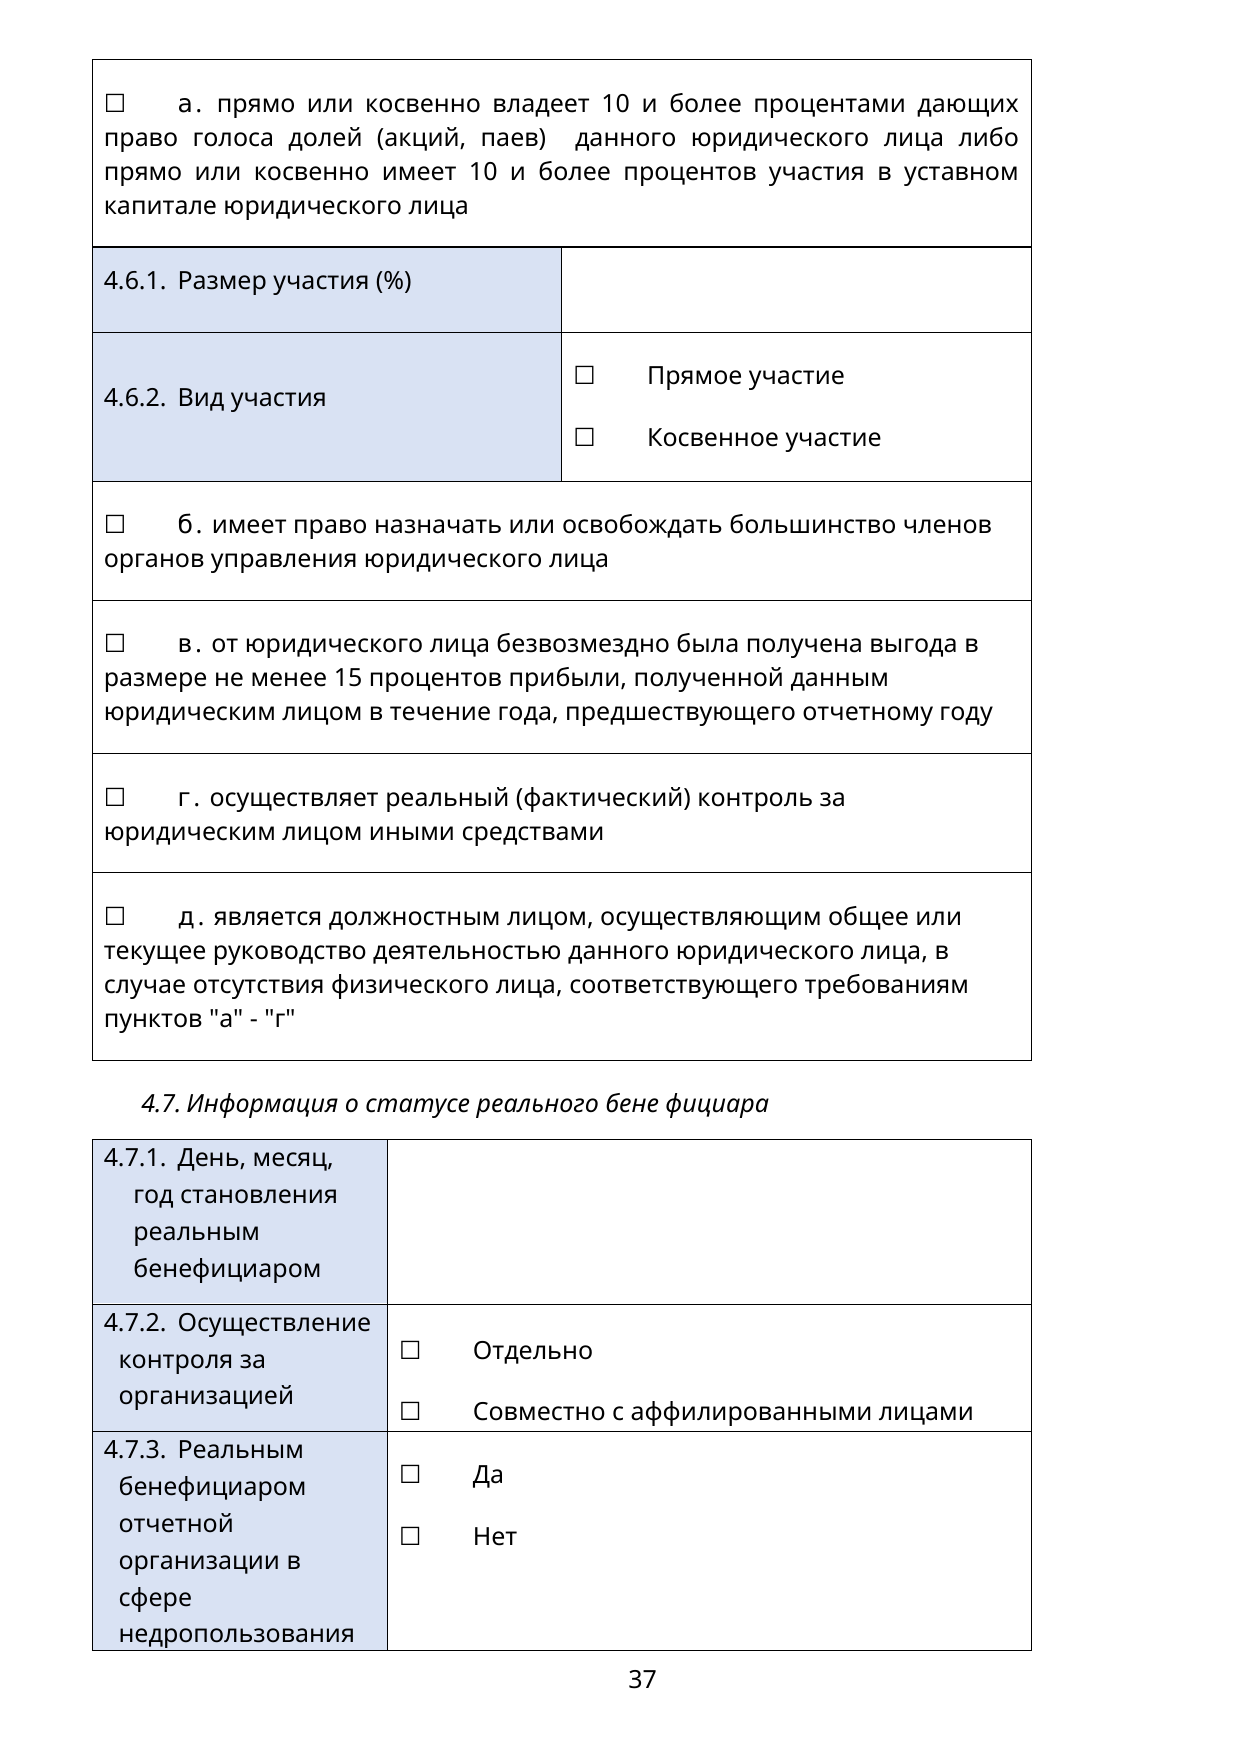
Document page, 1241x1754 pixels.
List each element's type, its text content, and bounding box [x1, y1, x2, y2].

table_cell Прямое участие Косвенное участие [562, 333, 1031, 481]
table_header День, месяц, год становления реальным бенефициаром [93, 1140, 387, 1303]
table_cell г․ осуществляет реальный (фактический) контроль за юридическим лицом иными средствами [93, 754, 1031, 872]
table_cell [562, 248, 1031, 332]
table_cell б․ имеет право назначать или освобождать большинство членов органов управления юридического лица [93, 482, 1031, 600]
table_header [388, 1140, 1031, 1303]
table_cell в․ от юридического лица безвозмездно была получена выгода в размере не менее 15 процентов прибыли, полученной данным юридическим лицом в течение года, предшествующего отчетному году [93, 601, 1031, 753]
list Информация о статусе реального бене фициара [141, 1086, 1181, 1120]
table_cell Осуществление контроля за организацией [93, 1305, 387, 1431]
table_header а․ прямо или косвенно владеет 10 и более процентами дающих право голоса долей (акций, паев) данного юридического лица либо прямо или косвенно имеет 10 и более процентов участия в уставном капитале юридического лица [93, 60, 1031, 246]
table_cell Размер участия (%) [93, 248, 561, 332]
table_cell Вид участия [93, 333, 561, 481]
table_cell д․ является должностным лицом, осуществляющим общее или текущее руководство деятельностью данного юридического лица, в случае отсутствия физического лица, соответствующего требованиям пунктов "а" - "г" [93, 873, 1031, 1059]
table_cell Отдельно Совместно с аффилированными лицами [388, 1305, 1031, 1431]
table_cell Да Нет [388, 1432, 1031, 1650]
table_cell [93, 1432, 387, 1650]
